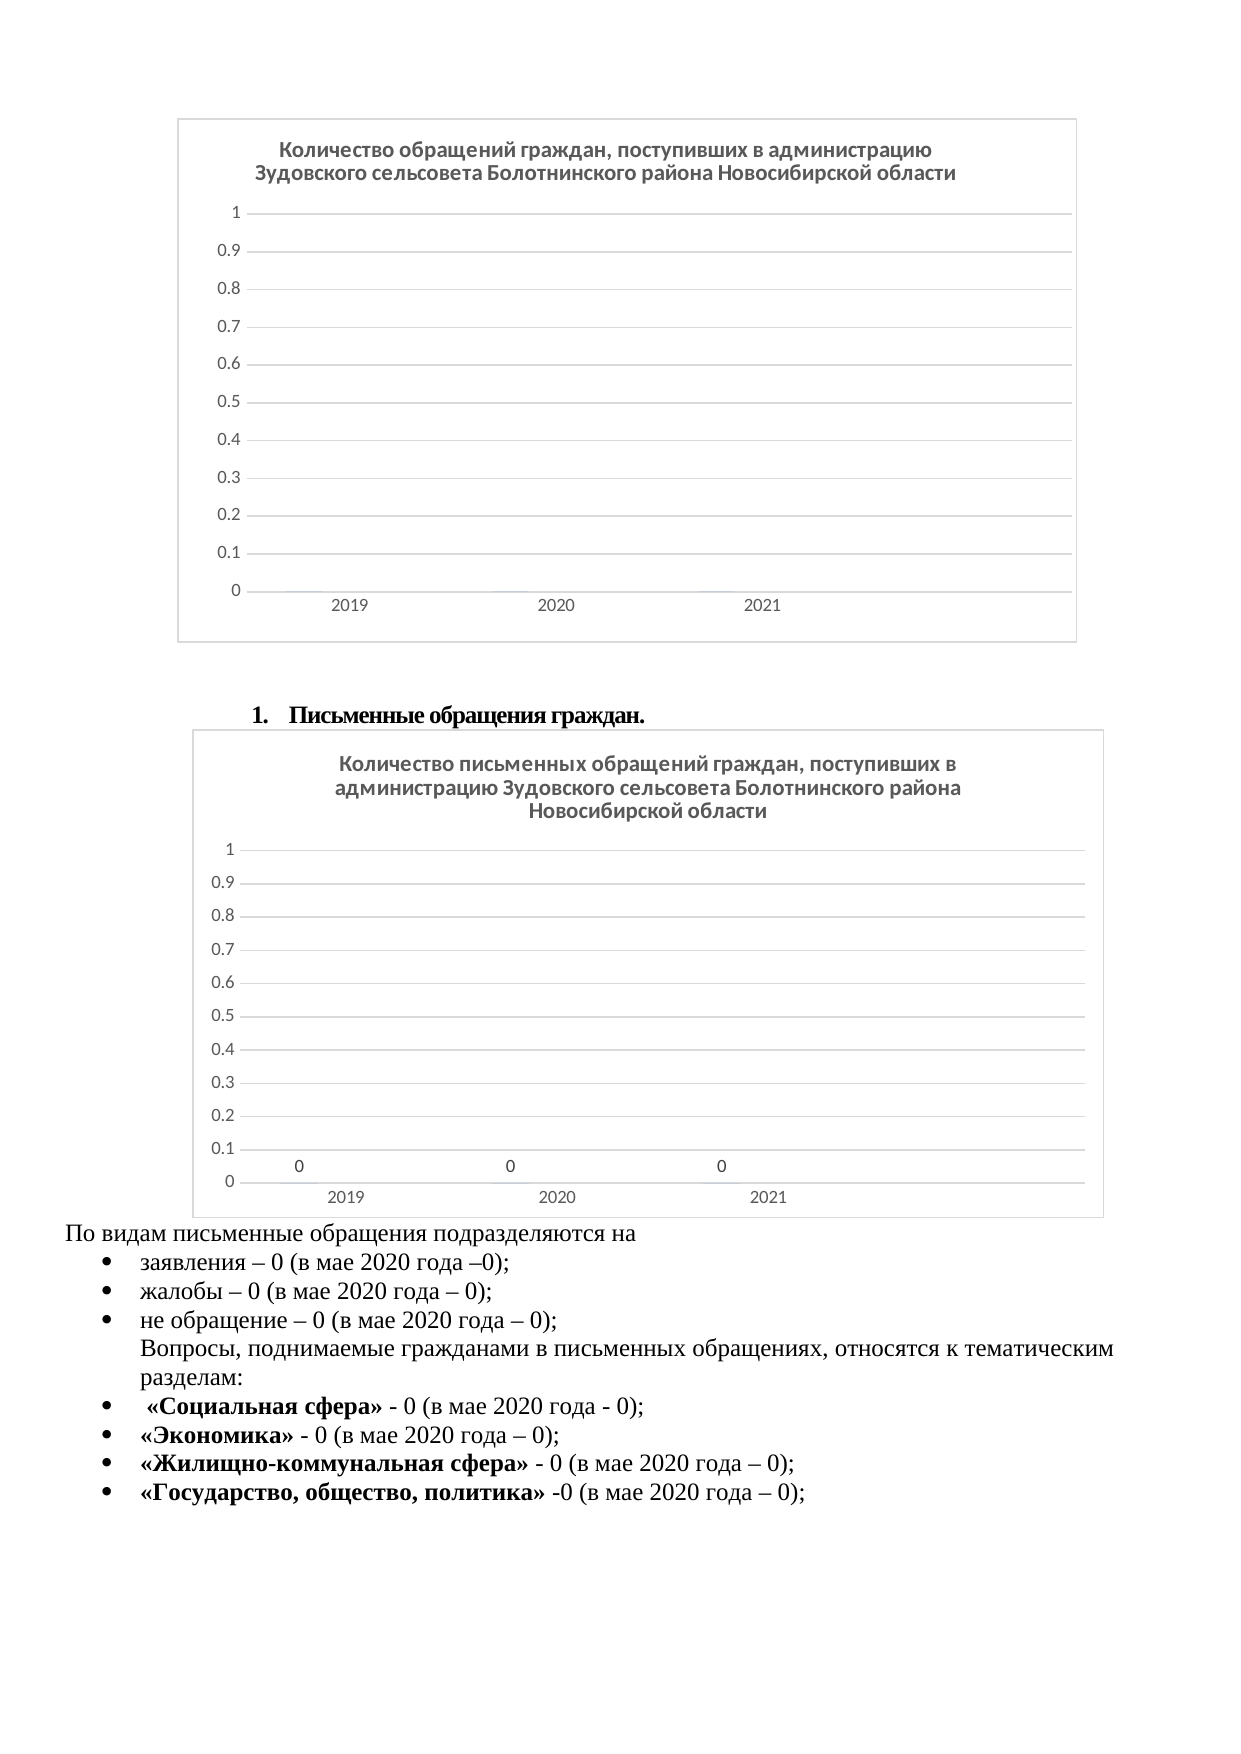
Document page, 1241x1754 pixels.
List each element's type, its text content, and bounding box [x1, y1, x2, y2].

list не обращение – 0 (в мае 2020 года – 0); [102, 1305, 1152, 1333]
list «Экономика» - 0 (в мае 2020 года – 0); [102, 1420, 1152, 1448]
list заявления – 0 (в мае 2020 года –0); [102, 1247, 1152, 1276]
list «Государство, общество, политика» -0 (в мае 2020 года – 0); [102, 1477, 1152, 1506]
text По видам письменные обращения подразделяются на [65, 1218, 1152, 1247]
list жалобы – 0 (в мае 2020 года – 0); [102, 1276, 1152, 1305]
list «Жилищно-коммунальная сфера» - 0 (в мае 2020 года – 0); [102, 1448, 1152, 1477]
list Вопросы, поднимаемые гражданами в письменных обращениях, относятся к тематическим разделам: [140, 1333, 1152, 1391]
list Письменные обращения граждан. [251, 701, 1152, 729]
list «Социальная сфера» - 0 (в мае 2020 года - 0); [102, 1391, 1152, 1420]
